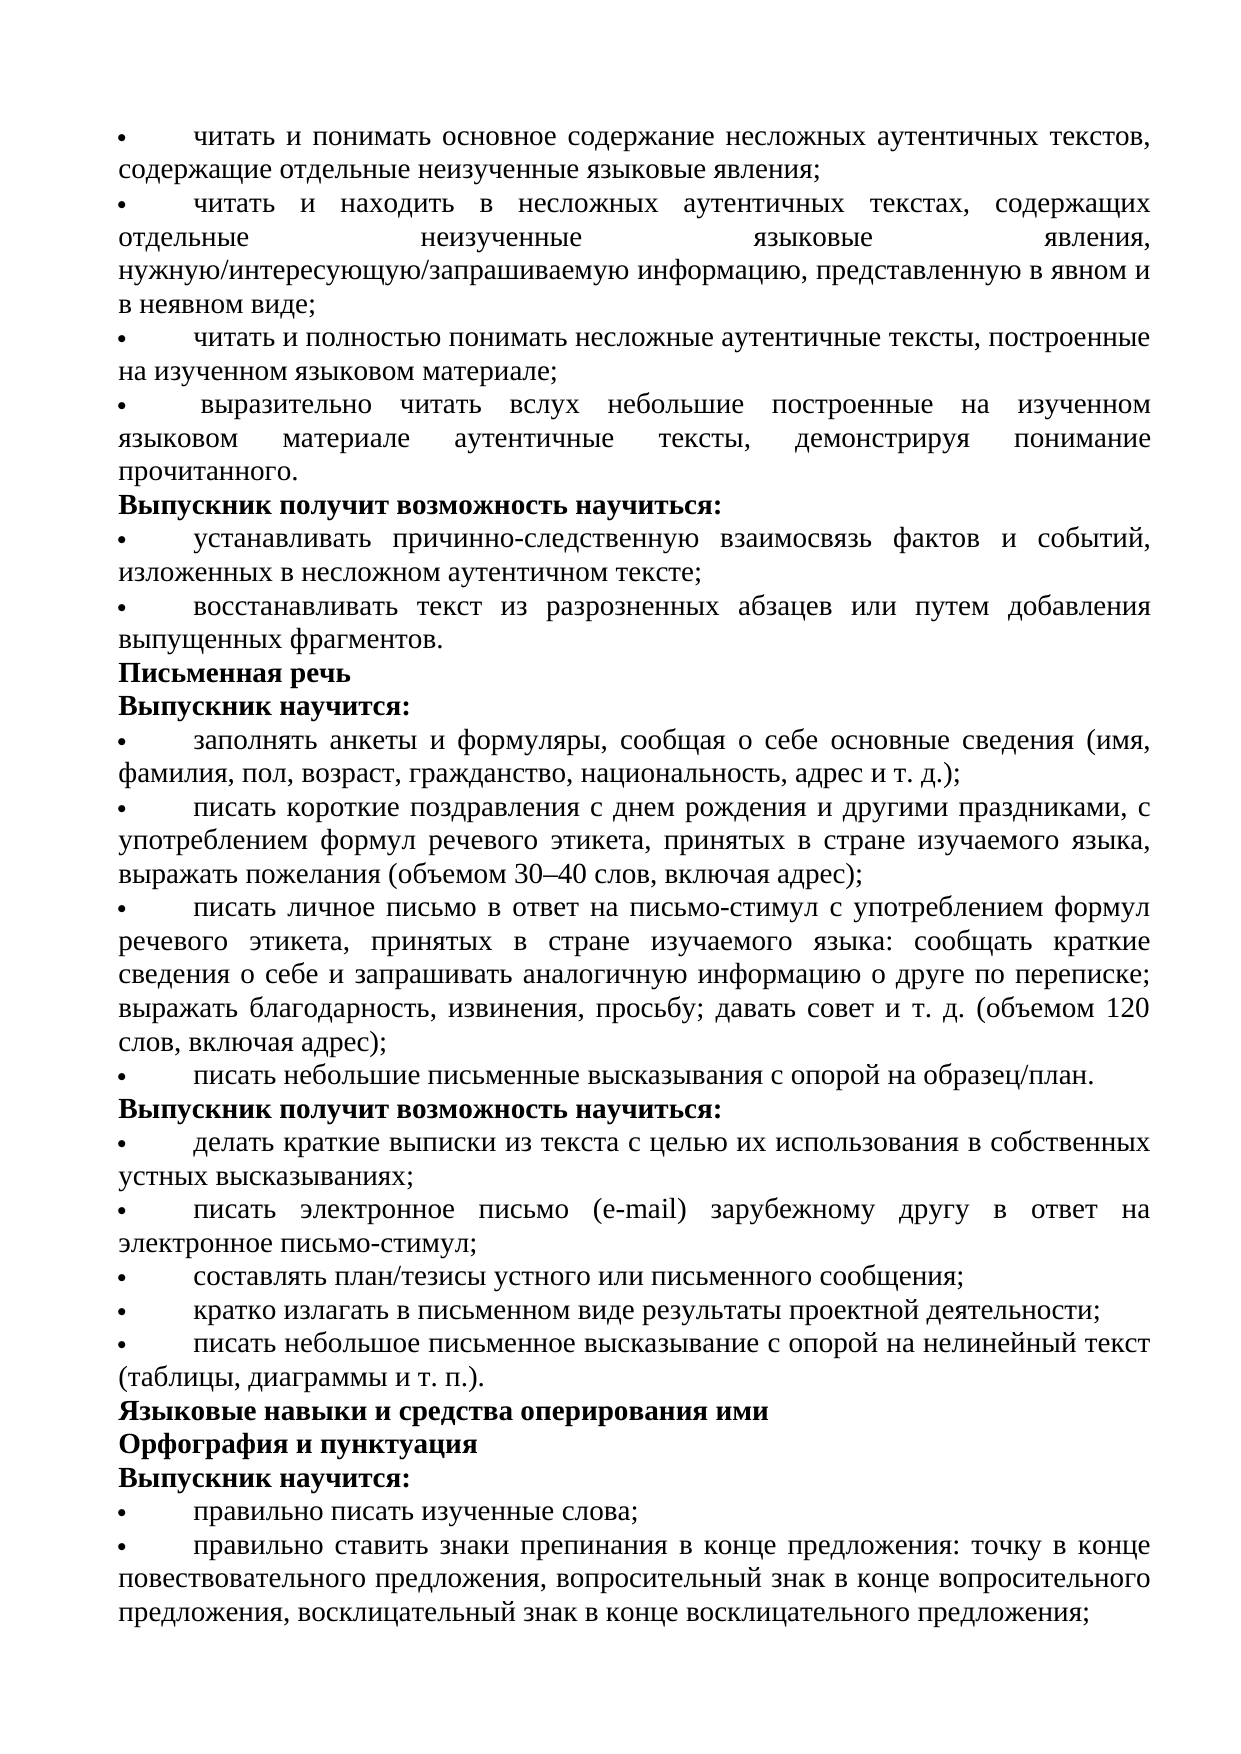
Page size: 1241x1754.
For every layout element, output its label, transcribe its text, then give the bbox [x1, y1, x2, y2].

list кратко излагать в письменном виде результаты проектной деятельности; [118, 1292, 1152, 1326]
list правильно ставить знаки препинания в конце предложения: точку в конце повествовательного предложения, вопросительный знак в конце вопросительного предложения, восклицательный знак в конце восклицательного предложения; [118, 1527, 1152, 1627]
list читать и находить в несложных аутентичных текстах, содержащих отдельные неизученные языковые явления, нужную/интересующую/запрашиваемую информацию, представленную в явном и в неявном виде; [118, 185, 1152, 319]
list устанавливать причинно-следственную взаимосвязь фактов и событий, изложенных в несложном аутентичном тексте; [118, 521, 1152, 588]
list восстанавливать текст из разрозненных абзацев или путем добавления выпущенных фрагментов. [118, 588, 1152, 655]
list составлять план/тезисы устного или письменного сообщения; [118, 1258, 1152, 1292]
list писать небольшие письменные высказывания с опорой на образец/план. [118, 1057, 1152, 1091]
text Языковые навыки и средства оперирования ими [118, 1393, 1152, 1426]
list правильно писать изученные слова; [118, 1493, 1152, 1527]
text Выпускник научится: [118, 688, 1152, 722]
text Письменная речь [118, 655, 1152, 688]
list читать и понимать основное содержание несложных аутентичных текстов, содержащие отдельные неизученные языковые явления; [118, 118, 1152, 185]
list писать короткие поздравления с днем рождения и другими праздниками, с употреблением формул речевого этикета, принятых в стране изучаемого языка, выражать пожелания (объемом 30–40 слов, включая адрес); [118, 789, 1152, 889]
list писать электронное письмо (e-mail) зарубежному другу в ответ на электронное письмо-стимул; [118, 1191, 1152, 1258]
list писать небольшое письменное высказывание с опорой на нелинейный текст (таблицы, диаграммы и т. п.). [118, 1326, 1152, 1393]
list заполнять анкеты и формуляры, сообщая о себе основные сведения (имя, фамилия, пол, возраст, гражданство, национальность, адрес и т. д.); [118, 722, 1152, 789]
text Орфография и пунктуация [118, 1426, 1152, 1460]
text Выпускник получит возможность научиться: [118, 487, 1152, 521]
list писать личное письмо в ответ на письмо-стимул с употреблением формул речевого этикета, принятых в стране изучаемого языка: сообщать краткие сведения о себе и запрашивать аналогичную информацию о друге по переписке; выражать благодарность, извинения, просьбу; давать совет и т. д. (объемом 120 слов, включая адрес); [118, 889, 1152, 1057]
list читать и полностью понимать несложные аутентичные тексты, построенные на изученном языковом материале; [118, 319, 1152, 386]
text Выпускник получит возможность научиться: [118, 1091, 1152, 1124]
list выразительно читать вслух небольшие построенные на изученном языковом материале аутентичные тексты, демонстрируя понимание прочитанного. [118, 386, 1152, 487]
text Выпускник научится: [118, 1460, 1152, 1493]
list делать краткие выписки из текста с целью их использования в собственных устных высказываниях; [118, 1124, 1152, 1191]
